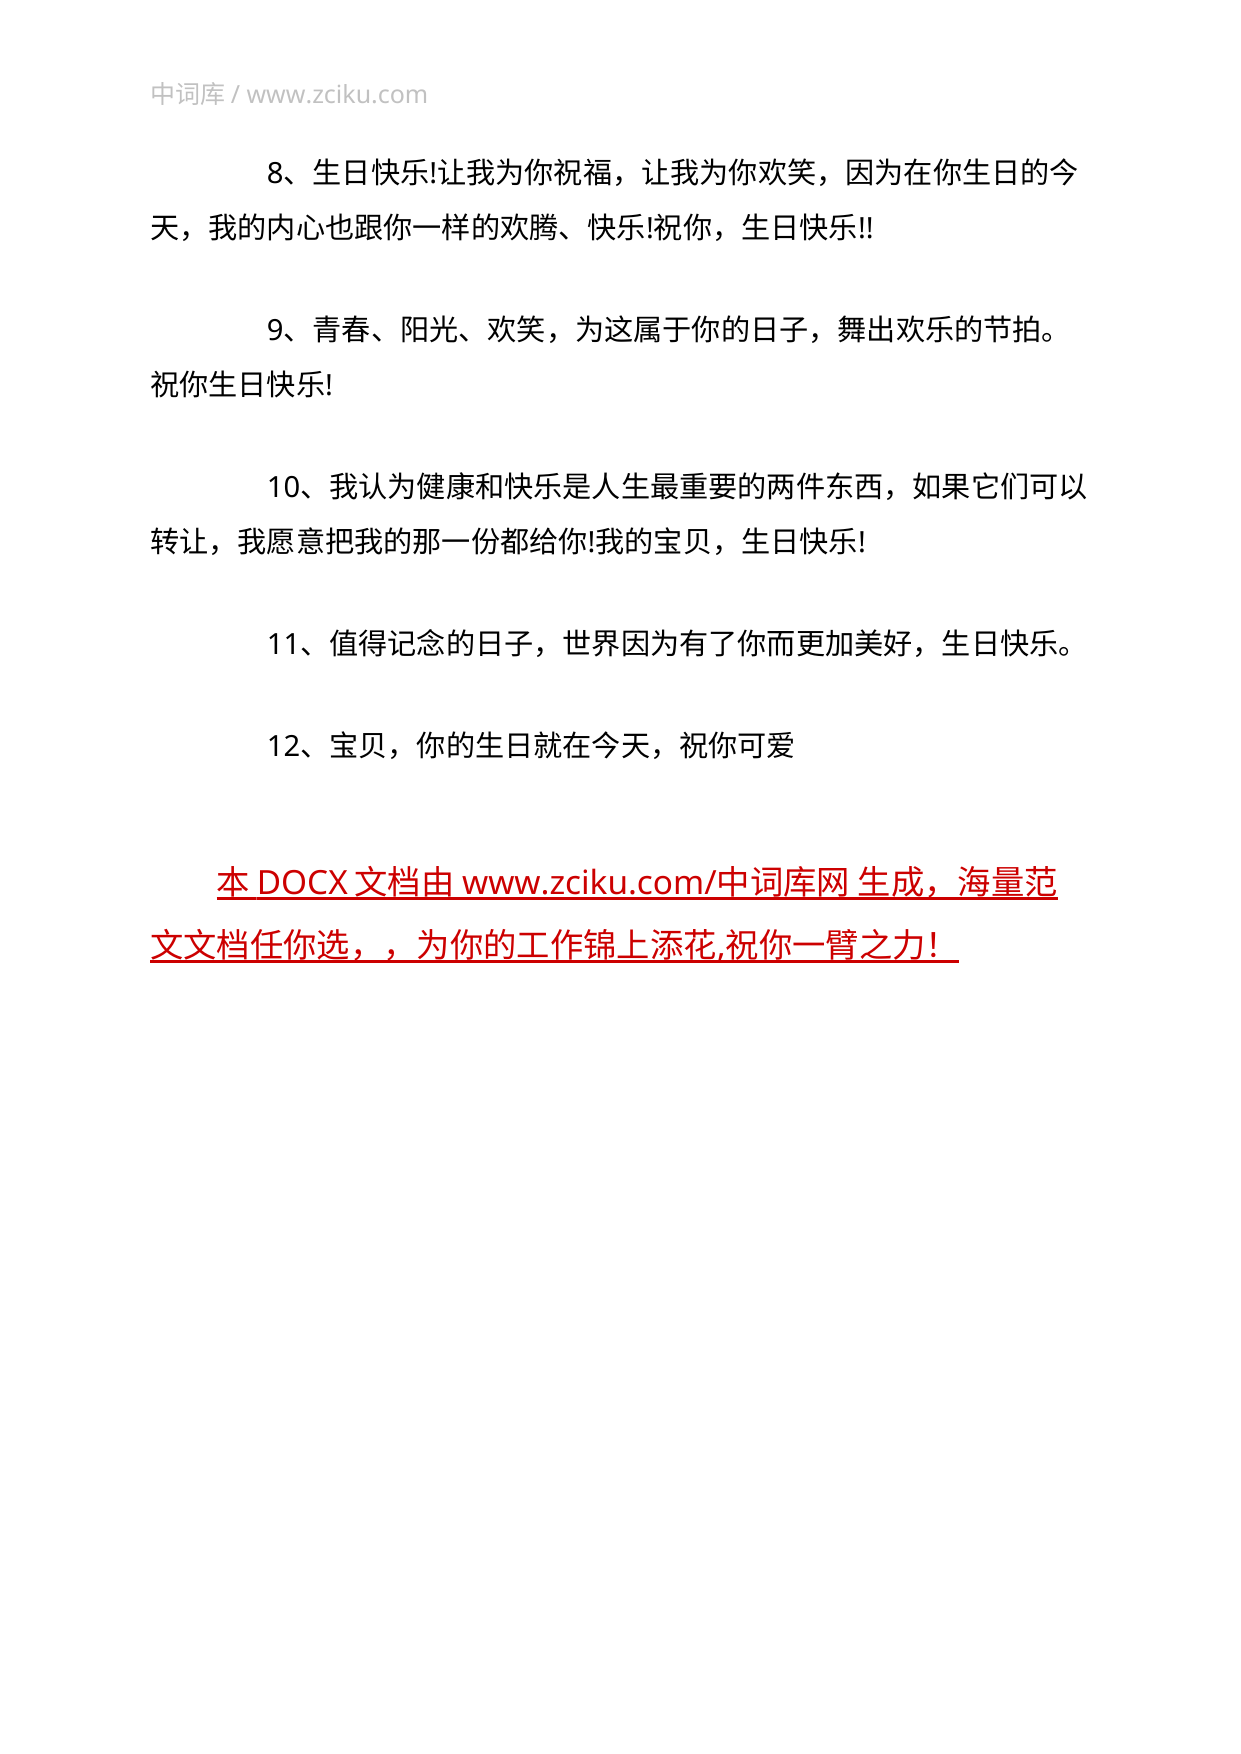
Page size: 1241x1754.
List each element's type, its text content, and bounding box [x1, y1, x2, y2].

text 本DOCX文档由 www.zciku.com/中词库网 生成，海量范文文档任你选，，为你的工作锦上添花,祝你一臂之力！ [150, 856, 1090, 967]
text 10、我认为健康和快乐是人生最重要的两件东西，如果它们可以转让，我愿意把我的那一份都给你!我的宝贝，生日快乐! [150, 464, 1090, 561]
text 11、值得记念的日子，世界因为有了你而更加美好，生日快乐。 [150, 621, 1090, 663]
text 12、宝贝，你的生日就在今天，祝你可爱 [150, 723, 1090, 765]
text 9、青春、阳光、欢笑，为这属于你的日子，舞出欢乐的节拍。祝你生日快乐! [150, 307, 1090, 404]
text 8、生日快乐!让我为你祝福，让我为你欢笑，因为在你生日的今天，我的内心也跟你一样的欢腾、快乐!祝你，生日快乐!! [150, 150, 1090, 247]
